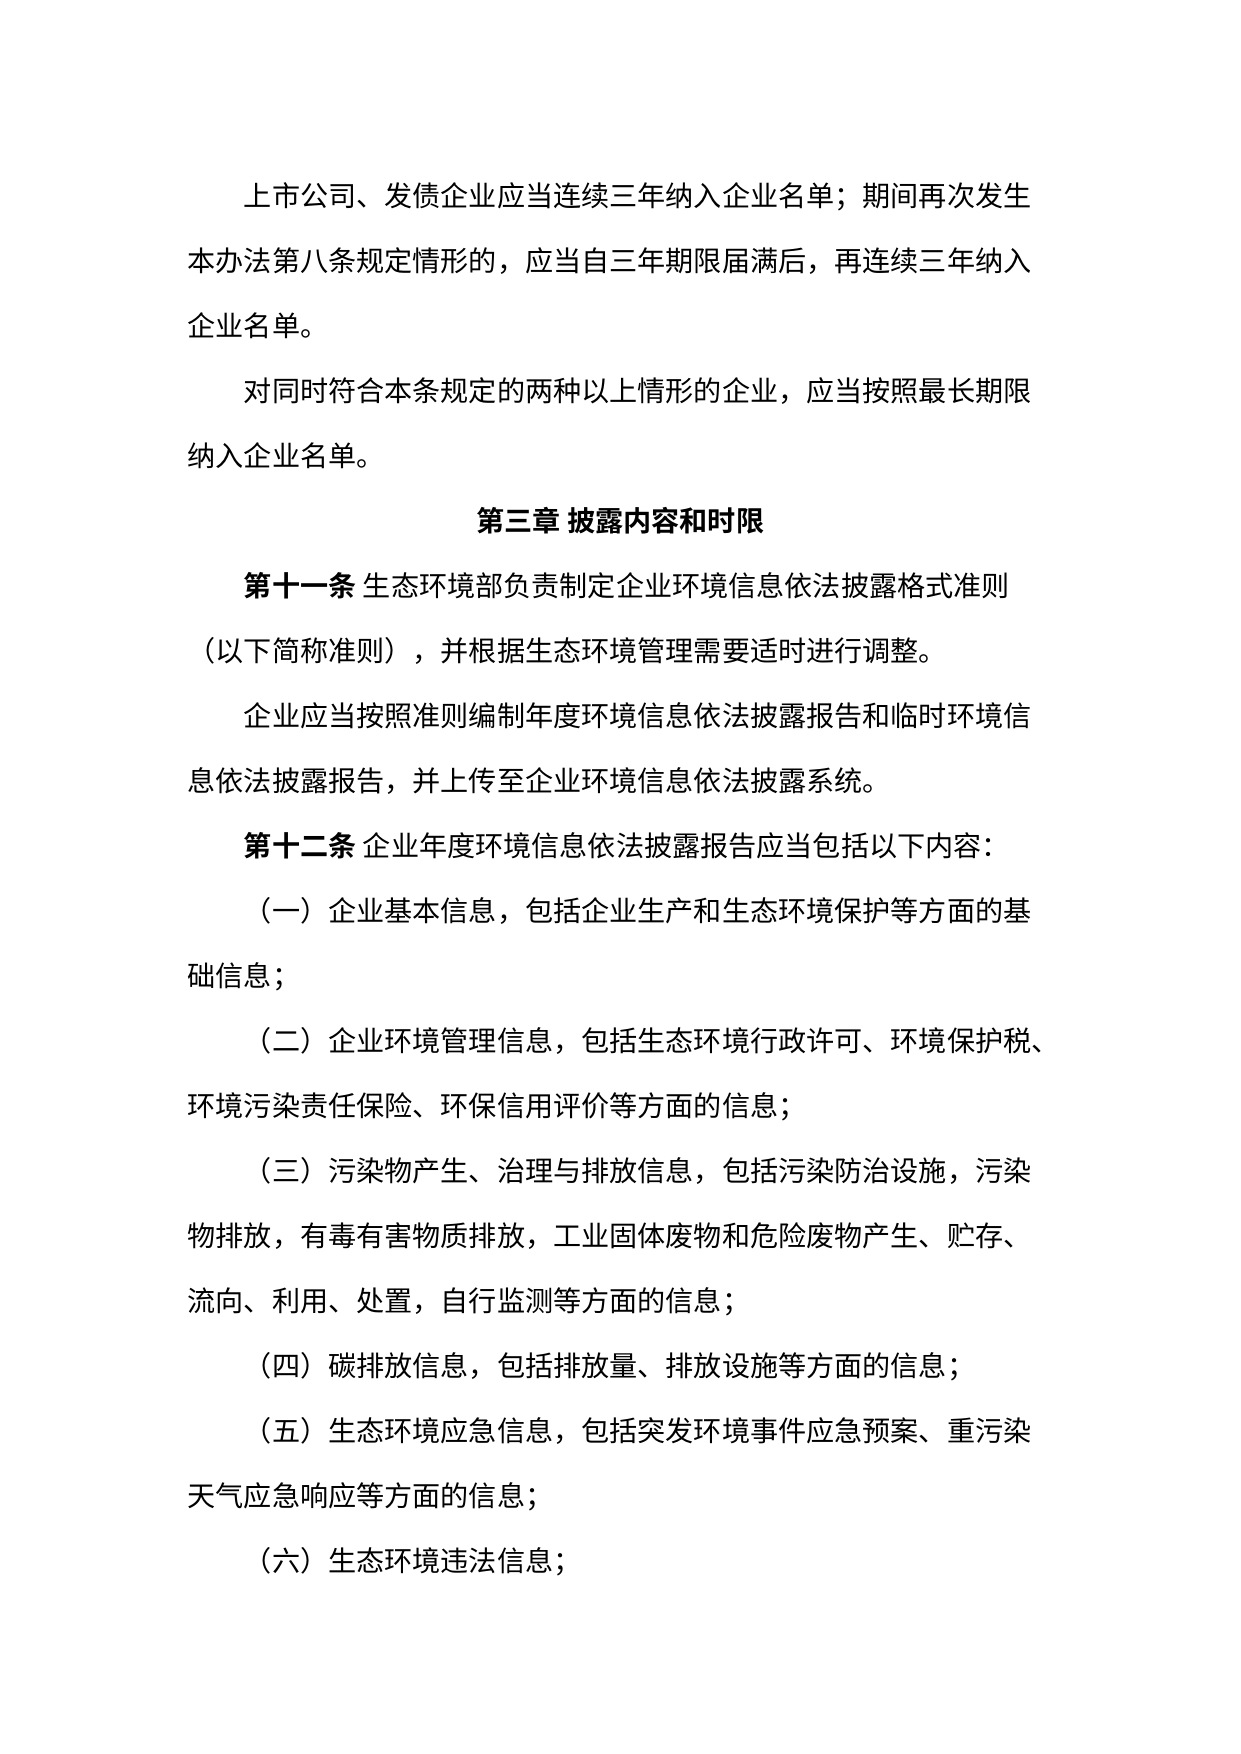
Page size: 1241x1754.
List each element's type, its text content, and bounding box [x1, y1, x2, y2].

text （二）企业环境管理信息，包括生态环境行政许可、环境保护税、环境污染责任保险、环保信用评价等方面的信息； [187, 1007, 1053, 1137]
text （一）企业基本信息，包括企业生产和生态环境保护等方面的基础信息； [187, 877, 1053, 1007]
text 第三章 披露内容和时限 [187, 487, 1053, 552]
text 上市公司、发债企业应当连续三年纳入企业名单；期间再次发生本办法第八条规定情形的，应当自三年期限届满后，再连续三年纳入企业名单。 [187, 162, 1053, 357]
text （四）碳排放信息，包括排放量、排放设施等方面的信息； [187, 1332, 1053, 1397]
text （六）生态环境违法信息； [187, 1527, 1053, 1592]
text 第十二条 企业年度环境信息依法披露报告应当包括以下内容： [187, 812, 1053, 877]
text 第十一条 生态环境部负责制定企业环境信息依法披露格式准则（以下简称准则），并根据生态环境管理需要适时进行调整。 [187, 552, 1053, 682]
text （五）生态环境应急信息，包括突发环境事件应急预案、重污染天气应急响应等方面的信息； [187, 1397, 1053, 1527]
text 企业应当按照准则编制年度环境信息依法披露报告和临时环境信息依法披露报告，并上传至企业环境信息依法披露系统。 [187, 682, 1053, 812]
text （三）污染物产生、治理与排放信息，包括污染防治设施，污染物排放，有毒有害物质排放，工业固体废物和危险废物产生、贮存、流向、利用、处置，自行监测等方面的信息； [187, 1137, 1053, 1332]
text 对同时符合本条规定的两种以上情形的企业，应当按照最长期限纳入企业名单。 [187, 357, 1053, 487]
